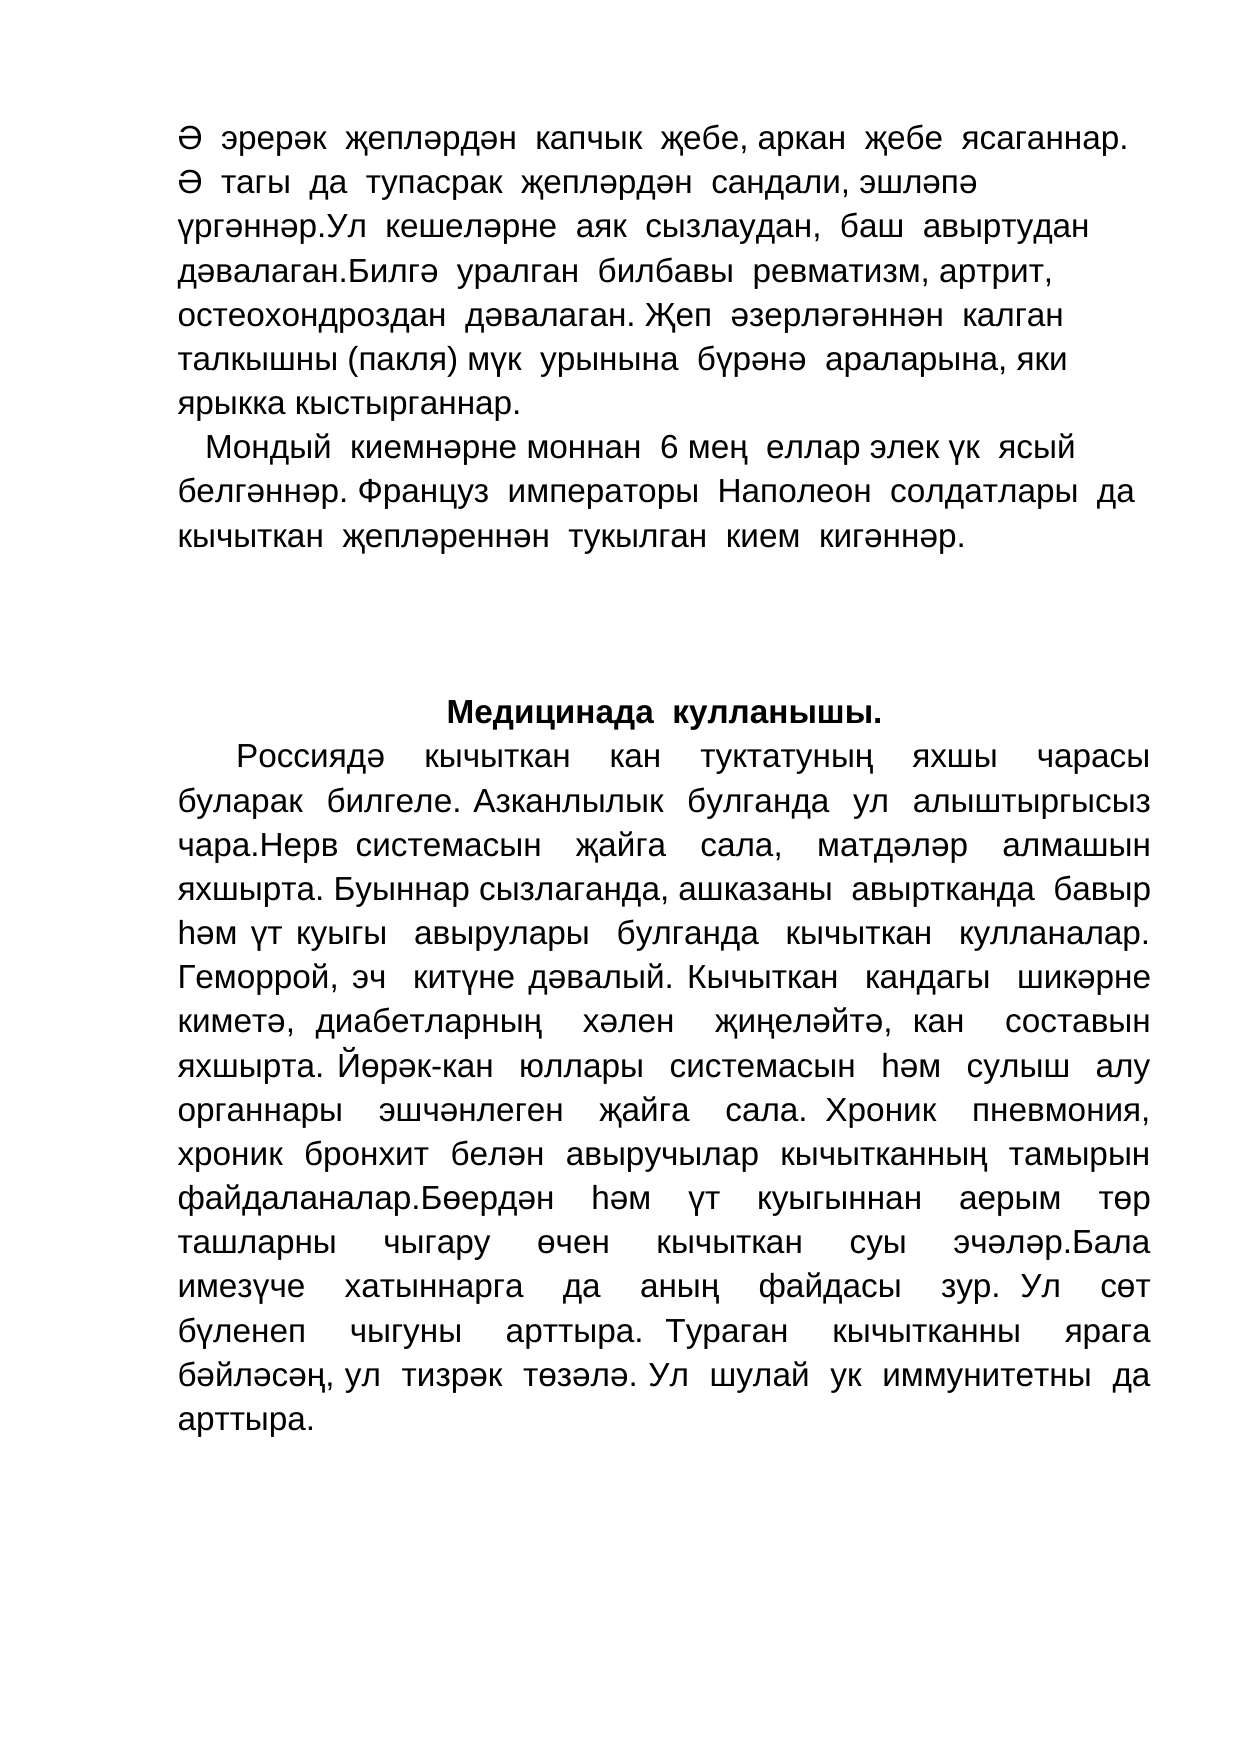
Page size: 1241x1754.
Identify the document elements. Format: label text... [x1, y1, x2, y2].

list Мондый киемнәрне моннан 6 мең еллар элек үк ясый белгәннәр. Француз императоры Наполеон солдатлары да кычыткан җепләреннән тукылган кием кигәннәр. [177, 427, 1152, 554]
list Россиядә кычыткан кан туктатуның яхшы чарасы буларак билгеле. Азканлылык булганда ул алыштыргысыз чара.Нерв системасын җайга сала, матдәләр алмашын яхшырта. Буыннар сызлаганда, ашказаны авыртканда бавыр һәм үт куыгы авырулары булганда кычыткан кулланалар. Геморрой, эч китүне дәвалый. Кычыткан кандагы шикәрне киметә, диабетларның хәлен җиңеләйтә, кан составын яхшырта. Йөрәк-кан юллары системасын һәм сулыш алу органнары эшчәнлеген җайга сала. Хроник пневмония, хроник бронхит белән авыручылар кычытканның тамырын файдаланалар.Бөердән һәм үт куыгыннан аерым төр ташларны чыгару өчен кычыткан суы эчәләр.Бала имезүче хатыннарга да аның файдасы зур. Ул сөт бүленеп чыгуны арттыра. Тураган кычытканны ярага бәйләсәң, ул тизрәк төзәлә. Ул шулай ук иммунитетны да арттыра. [177, 736, 1152, 1437]
list Ә эрерәк җепләрдән капчык җебе, аркан җебе ясаганнар. Ә тагы да тупасрак җепләрдән сандали, эшләпә үргәннәр.Ул кешеләрне аяк сызлаудан, баш авыртудан дәвалаган.Билгә уралган билбавы ревматизм, артрит, остеохондроздан дәвалаган. Җеп әзерләгәннән калган талкышны (пакля) мүк урынына бүрәнә араларына, яки ярыкка кыстырганнар. [177, 118, 1152, 422]
list Медицинада кулланышы. [177, 692, 1152, 731]
